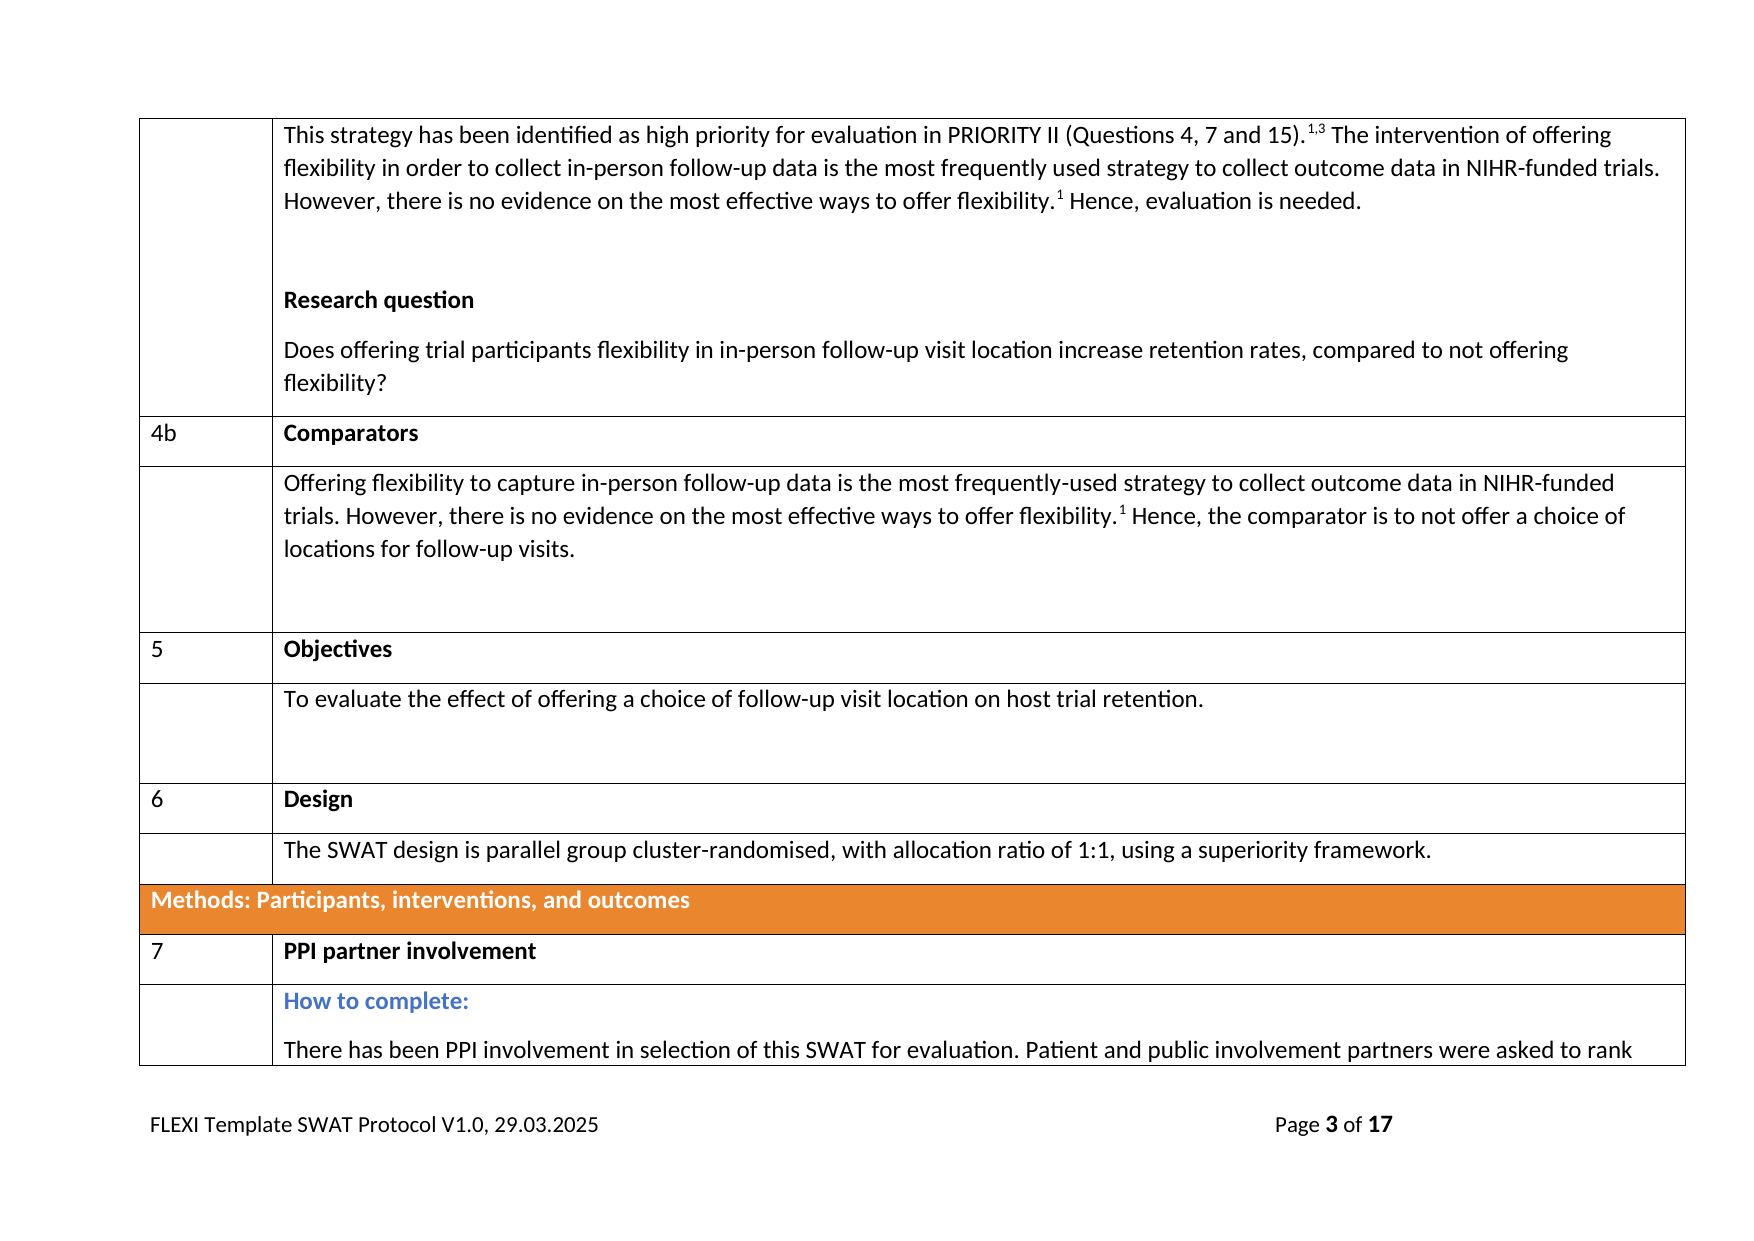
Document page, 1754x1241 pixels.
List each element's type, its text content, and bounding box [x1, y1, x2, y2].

table_cell [140, 119, 272, 416]
table_cell Offering flexibility to capture in-person follow-up data is the most frequentlyused strategy to collect outcome data in NIHR-funded trials. However, there is no evidence on the most effective ways to offer flexibility.1 Hence, the comparator is to not offer a choice of locations for follow-up visits. [273, 467, 1685, 632]
table_cell To evaluate the effect of offering a choice of follow-up visit location on host trial retention. [273, 684, 1685, 783]
table_cell 5 [140, 633, 272, 682]
table_cell Methods: Participants, interventions, and outcomes [140, 885, 1685, 934]
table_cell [273, 119, 1685, 416]
table_cell Comparators [273, 417, 1685, 466]
table_cell PPI partner involvement [273, 935, 1685, 984]
table_cell [140, 467, 272, 632]
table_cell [273, 985, 1685, 1065]
table_cell [140, 834, 272, 883]
table_cell [140, 985, 272, 1065]
table_cell The SWAT design is parallel group, with allocation ratio of 1:1, using a superiority framework. [273, 834, 1685, 883]
table_cell [140, 684, 272, 783]
table_cell Objectives [273, 633, 1685, 682]
table_cell Design [273, 784, 1685, 833]
table_cell 7 [140, 935, 272, 984]
table_cell 4b [140, 417, 272, 466]
table_cell 6 [140, 784, 272, 833]
